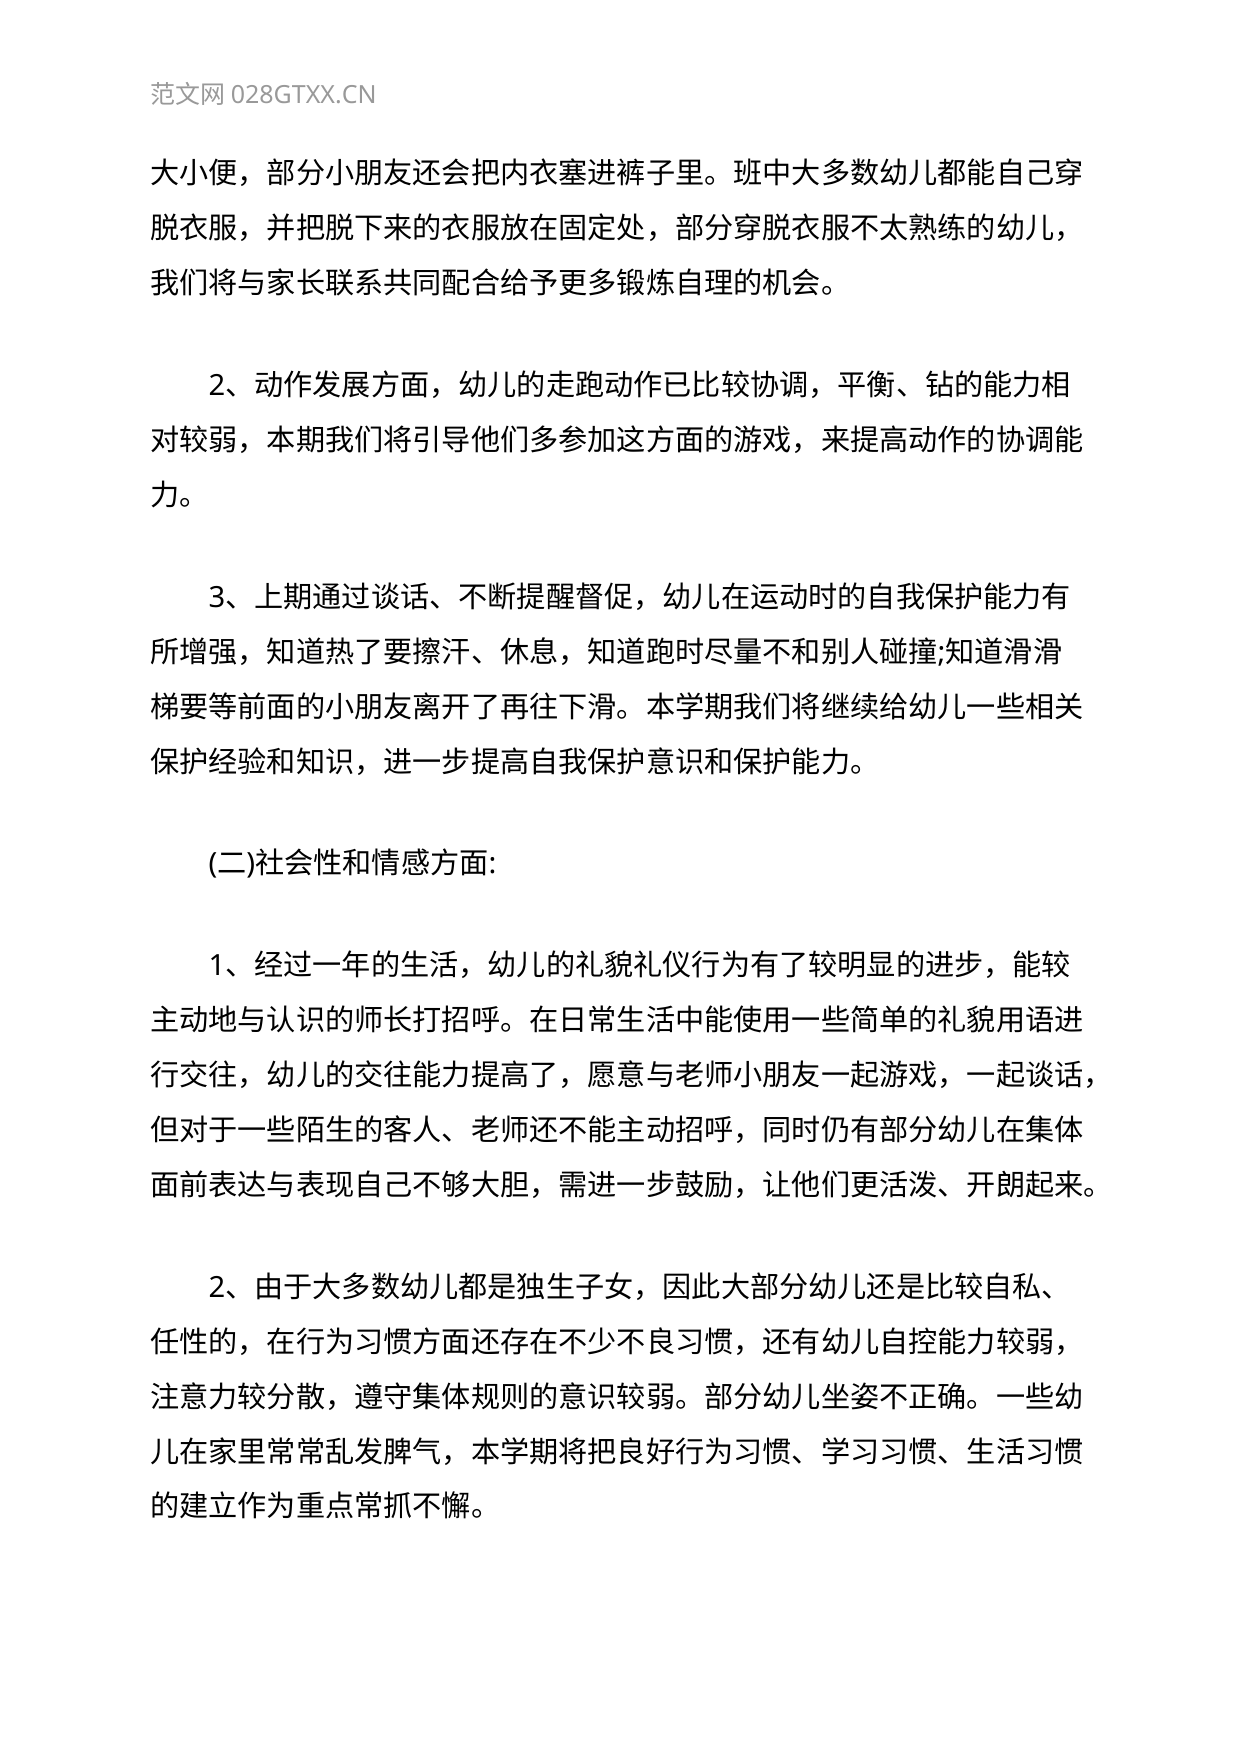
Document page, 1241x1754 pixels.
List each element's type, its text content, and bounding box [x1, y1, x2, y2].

text 1、经过一年的生活，幼儿的礼貌礼仪行为有了较明显的进步，能较主动地与认识的师长打招呼。在日常生活中能使用一些简单的礼貌用语进行交往，幼儿的交往能力提高了，愿意与老师小朋友一起游戏，一起谈话，但对于一些陌生的客人、老师还不能主动招呼，同时仍有部分幼儿在集体面前表达与表现自己不够大胆，需进一步鼓励，让他们更活泼、开朗起来。 [150, 942, 1090, 1204]
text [150, 150, 1090, 302]
text (二)社会性和情感方面: [150, 840, 1090, 882]
text 2、动作发展方面，幼儿的走跑动作已比较协调，平衡、钻的能力相对较弱，本期我们将引导他们多参加这方面的游戏，来提高动作的协调能力。 [150, 362, 1090, 514]
text 3、上期通过谈话、不断提醒督促，幼儿在运动时的自我保护能力有所增强，知道热了要擦汗、休息，知道跑时尽量不和别人碰撞;知道滑滑梯要等前面的小朋友离开了再往下滑。本学期我们将继续给幼儿一些相关保护经验和知识，进一步提高自我保护意识和保护能力。 [150, 573, 1090, 780]
text 2、由于大多数幼儿都是独生子女，因此大部分幼儿还是比较自私、任性的，在行为习惯方面还存在不少不良习惯，还有幼儿自控能力较弱，注意力较分散，遵守集体规则的意识较弱。部分幼儿坐姿不正确。一些幼儿在家里常常乱发脾气，本学期将把良好行为习惯、学习习惯、生活习惯的建立作为重点常抓不懈。 [150, 1263, 1090, 1525]
